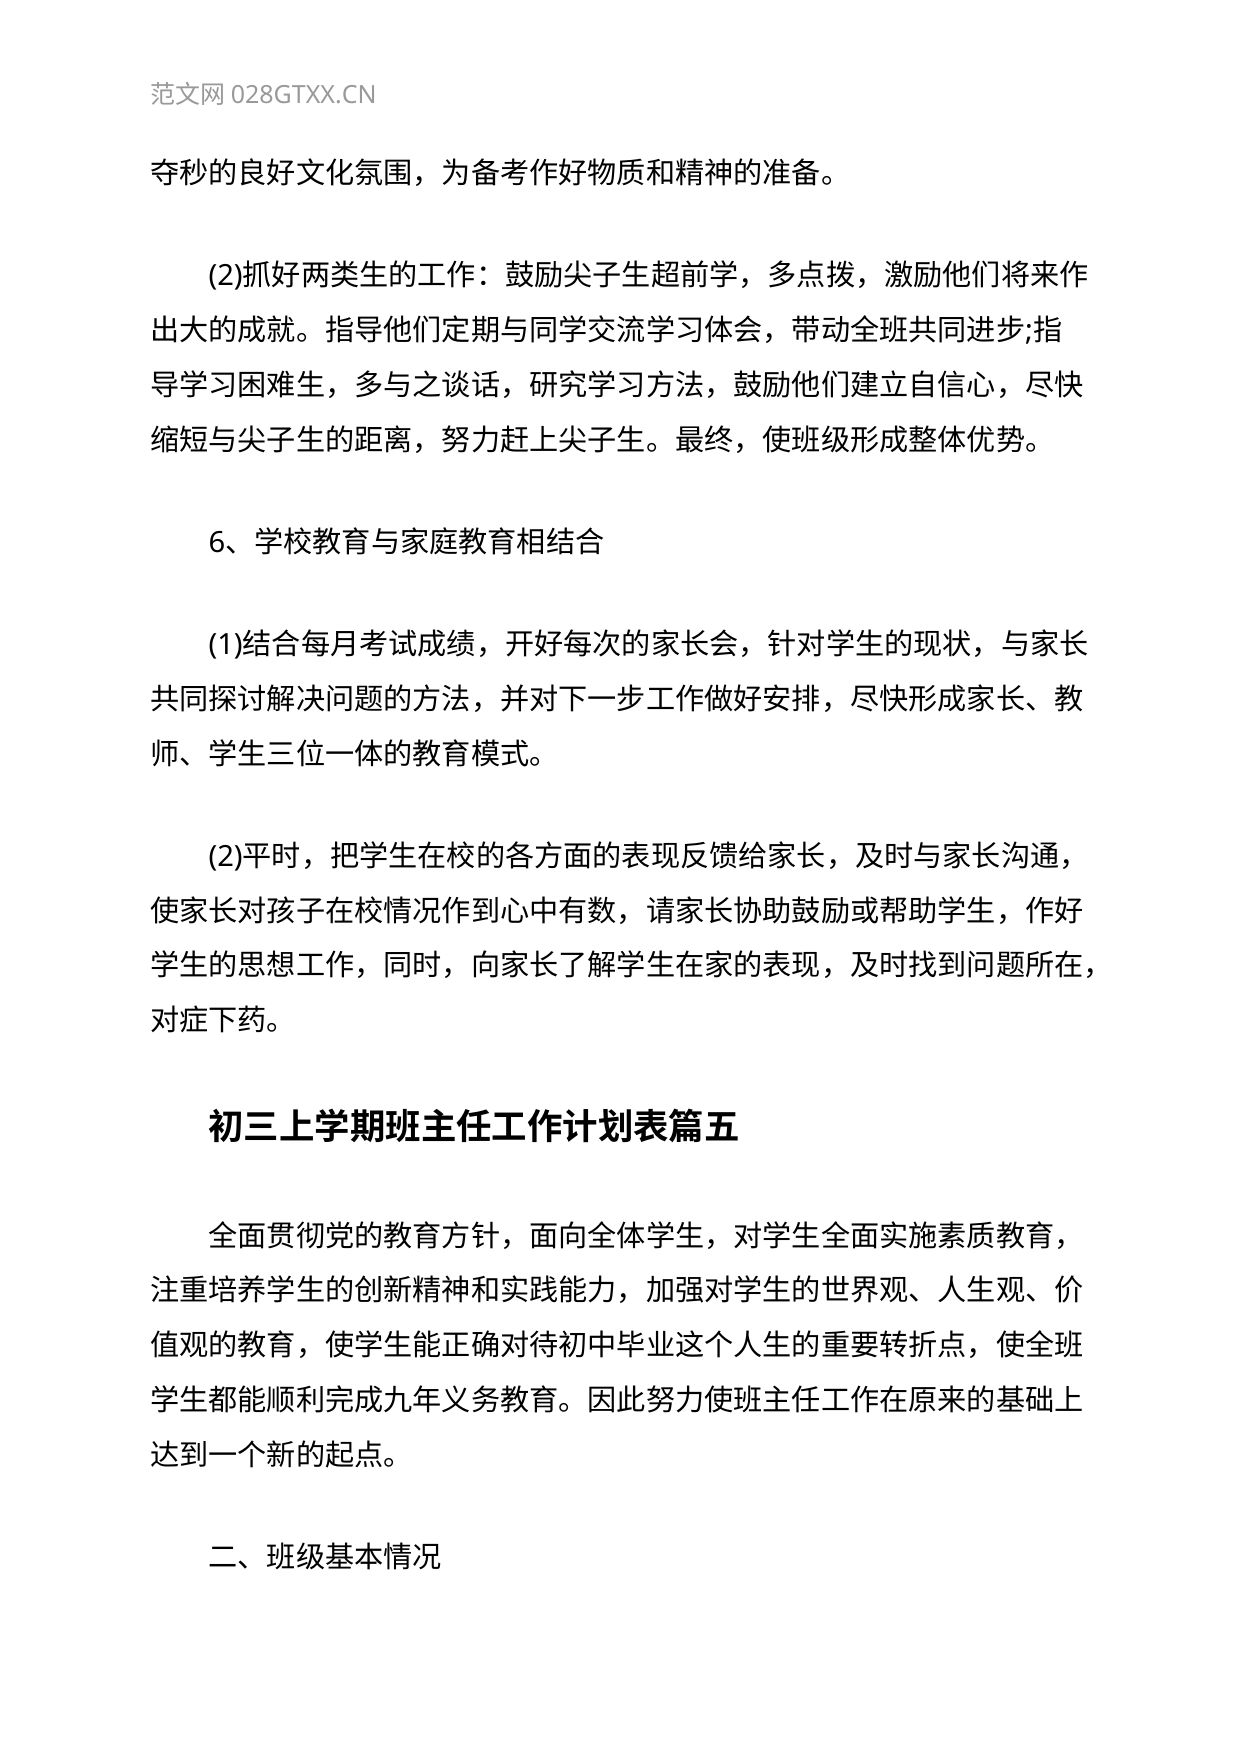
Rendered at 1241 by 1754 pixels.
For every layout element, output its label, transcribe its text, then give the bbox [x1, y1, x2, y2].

text 6、学校教育与家庭教育相结合 [150, 518, 1090, 561]
text 全面贯彻党的教育方针，面向全体学生，对学生全面实施素质教育，注重培养学生的创新精神和实践能力，加强对学生的世界观、人生观、价值观的教育，使学生能正确对待初中毕业这个人生的重要转折点，使全班学生都能顺利完成九年义务教育。因此努力使班主任工作在原来的基础上达到一个新的起点。 [150, 1212, 1090, 1474]
text 二、班级基本情况 [150, 1533, 1090, 1576]
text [150, 150, 1090, 192]
text (2)抓好两类生的工作：鼓励尖子生超前学，多点拨，激励他们将来作出大的成就。指导他们定期与同学交流学习体会，带动全班共同进步;指导学习困难生，多与之谈话，研究学习方法，鼓励他们建立自信心，尽快缩短与尖子生的距离，努力赶上尖子生。最终，使班级形成整体优势。 [150, 252, 1090, 459]
text 初三上学期班主任工作计划表篇五 [150, 1099, 1090, 1150]
text (1)结合每月考试成绩，开好每次的家长会，针对学生的现状，与家长共同探讨解决问题的方法，并对下一步工作做好安排，尽快形成家长、教师、学生三位一体的教育模式。 [150, 620, 1090, 773]
text (2)平时，把学生在校的各方面的表现反馈给家长，及时与家长沟通，使家长对孩子在校情况作到心中有数，请家长协助鼓励或帮助学生，作好学生的思想工作，同时，向家长了解学生在家的表现，及时找到问题所在，对症下药。 [150, 832, 1090, 1039]
